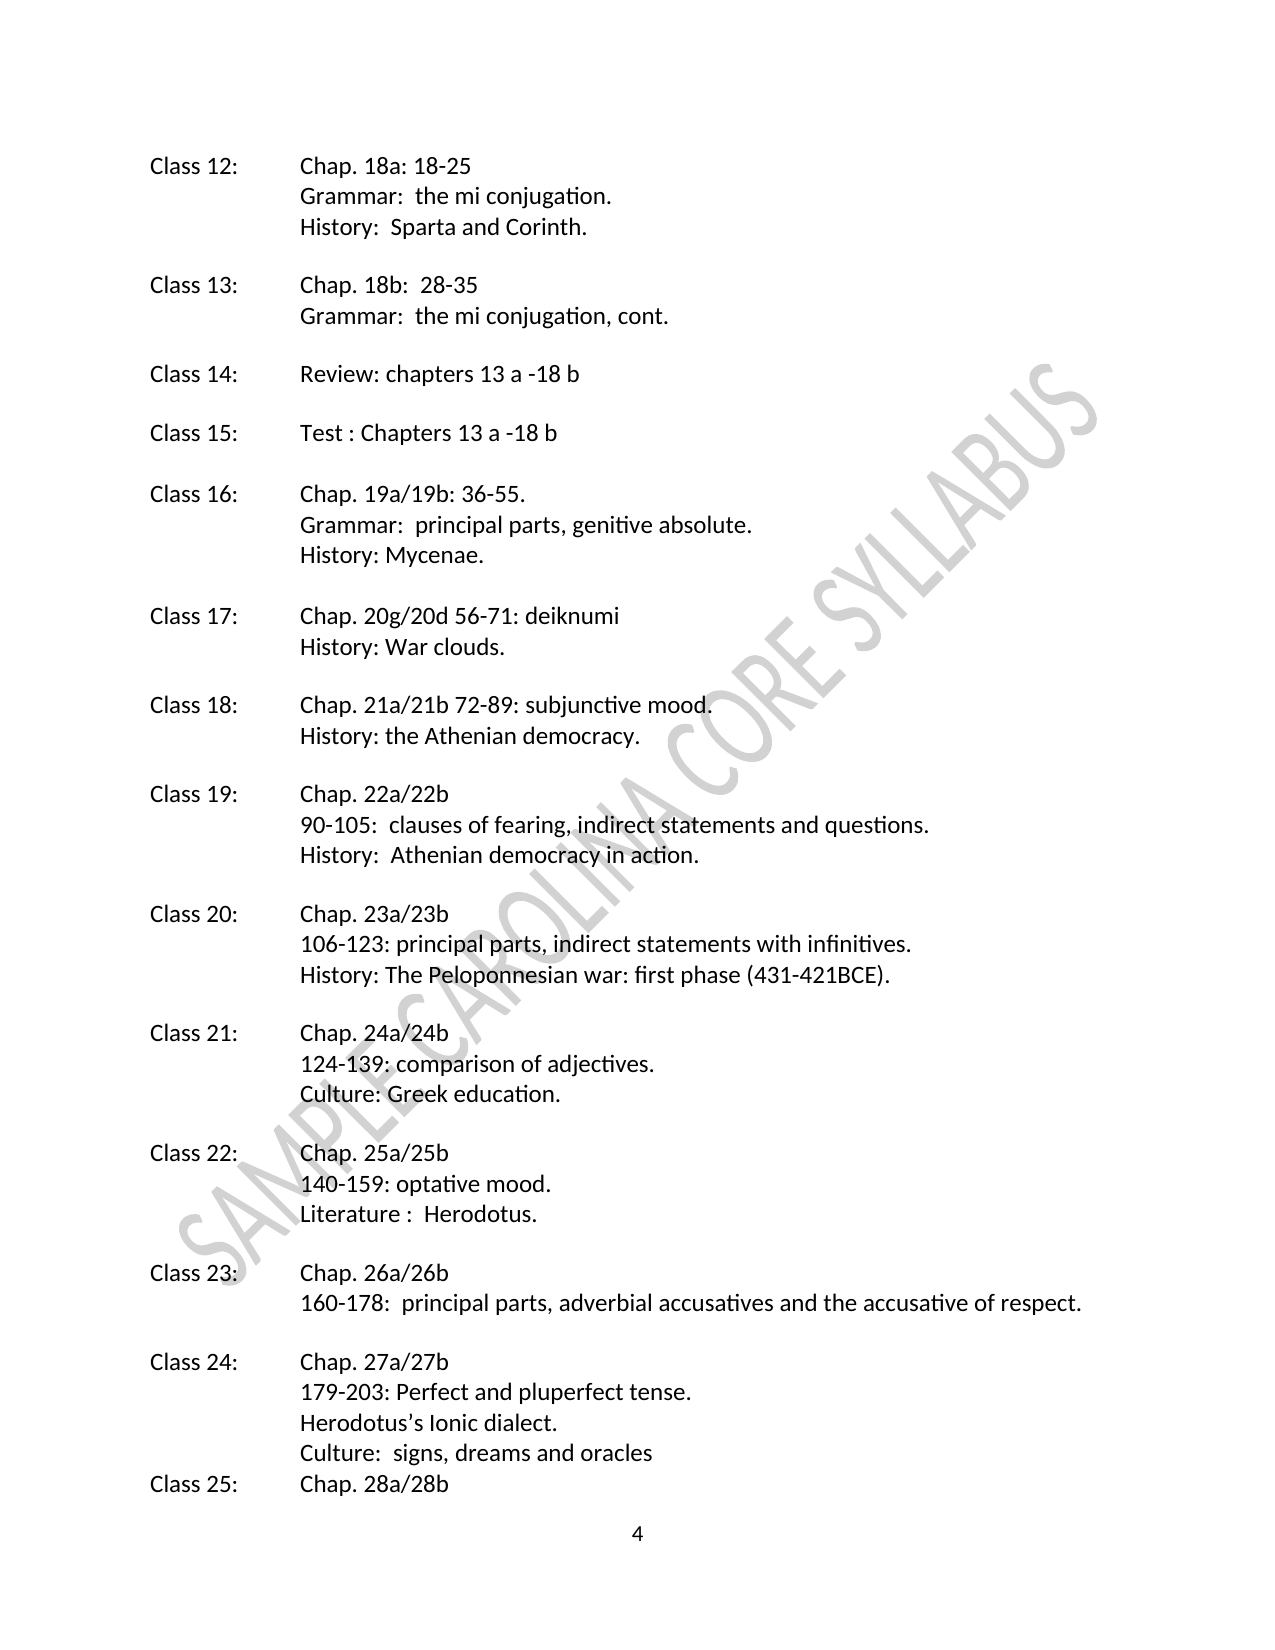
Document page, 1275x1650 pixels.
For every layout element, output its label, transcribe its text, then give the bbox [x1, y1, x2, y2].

text History: Mycenae. [225, 539, 1125, 570]
text 124-139: comparison of adjectives. [225, 1048, 1125, 1079]
text 160-178: principal parts, adverbial accusatives and the accusative of respect. [225, 1287, 1125, 1318]
text Class 22: Chap. 25a/25b [150, 1137, 1125, 1168]
text Grammar: the mi conjugation, cont. [225, 300, 1125, 331]
text Class 25: Chap. 28a/28b [150, 1468, 1125, 1498]
text Class 13: Chap. 18b: 28-35 [150, 269, 1125, 300]
text 106-123: principal parts, indirect statements with infinitives. [225, 928, 1125, 959]
text Grammar: the mi conjugation. [225, 181, 1125, 211]
text Class 23: Chap. 26a/26b [150, 1257, 1125, 1287]
text History: War clouds. [225, 631, 1125, 661]
text Class 20: Chap. 23a/23b [150, 898, 1125, 928]
text 140-159: optative mood. [225, 1168, 1125, 1198]
text Class 12: Chap. 18a: 18-25 [150, 150, 1125, 181]
text Class 21: Chap. 24a/24b [150, 1018, 1125, 1048]
text 90-105: clauses of fearing, indirect statements and questions. [225, 809, 1125, 839]
text Class 19: Chap. 22a/22b [150, 778, 1125, 809]
text Class 17: Chap. 20g/20d 56-71: deiknumi [150, 600, 1125, 631]
text Literature : Herodotus. [225, 1198, 1125, 1229]
text History: Sparta and Corinth. [225, 211, 1125, 242]
text Culture: Greek education. [225, 1079, 1125, 1109]
text Class 16: Chap. 19a/19b: 36-55. [150, 478, 1125, 509]
text Herodotus’s Ionic dialect. [225, 1407, 1125, 1437]
text Class 14: Review: chapters 13 a -18 b [150, 359, 1125, 389]
text Class 24: Chap. 27a/27b [150, 1346, 1125, 1376]
text Class 18: Chap. 21a/21b 72-89: subjunctive mood. [150, 689, 1125, 720]
text Culture: signs, dreams and oracles [225, 1437, 1125, 1468]
text History: the Athenian democracy. [225, 720, 1125, 750]
text History: The Peloponnesian war: first phase (431-421BCE). [225, 959, 1125, 989]
text Grammar: principal parts, genitive absolute. [225, 509, 1125, 539]
text 179-203: Perfect and pluperfect tense. [225, 1376, 1125, 1407]
text History: Athenian democracy in action. [225, 839, 1125, 870]
text Class 15: Test : Chapters 13 a -18 b [150, 417, 1125, 448]
